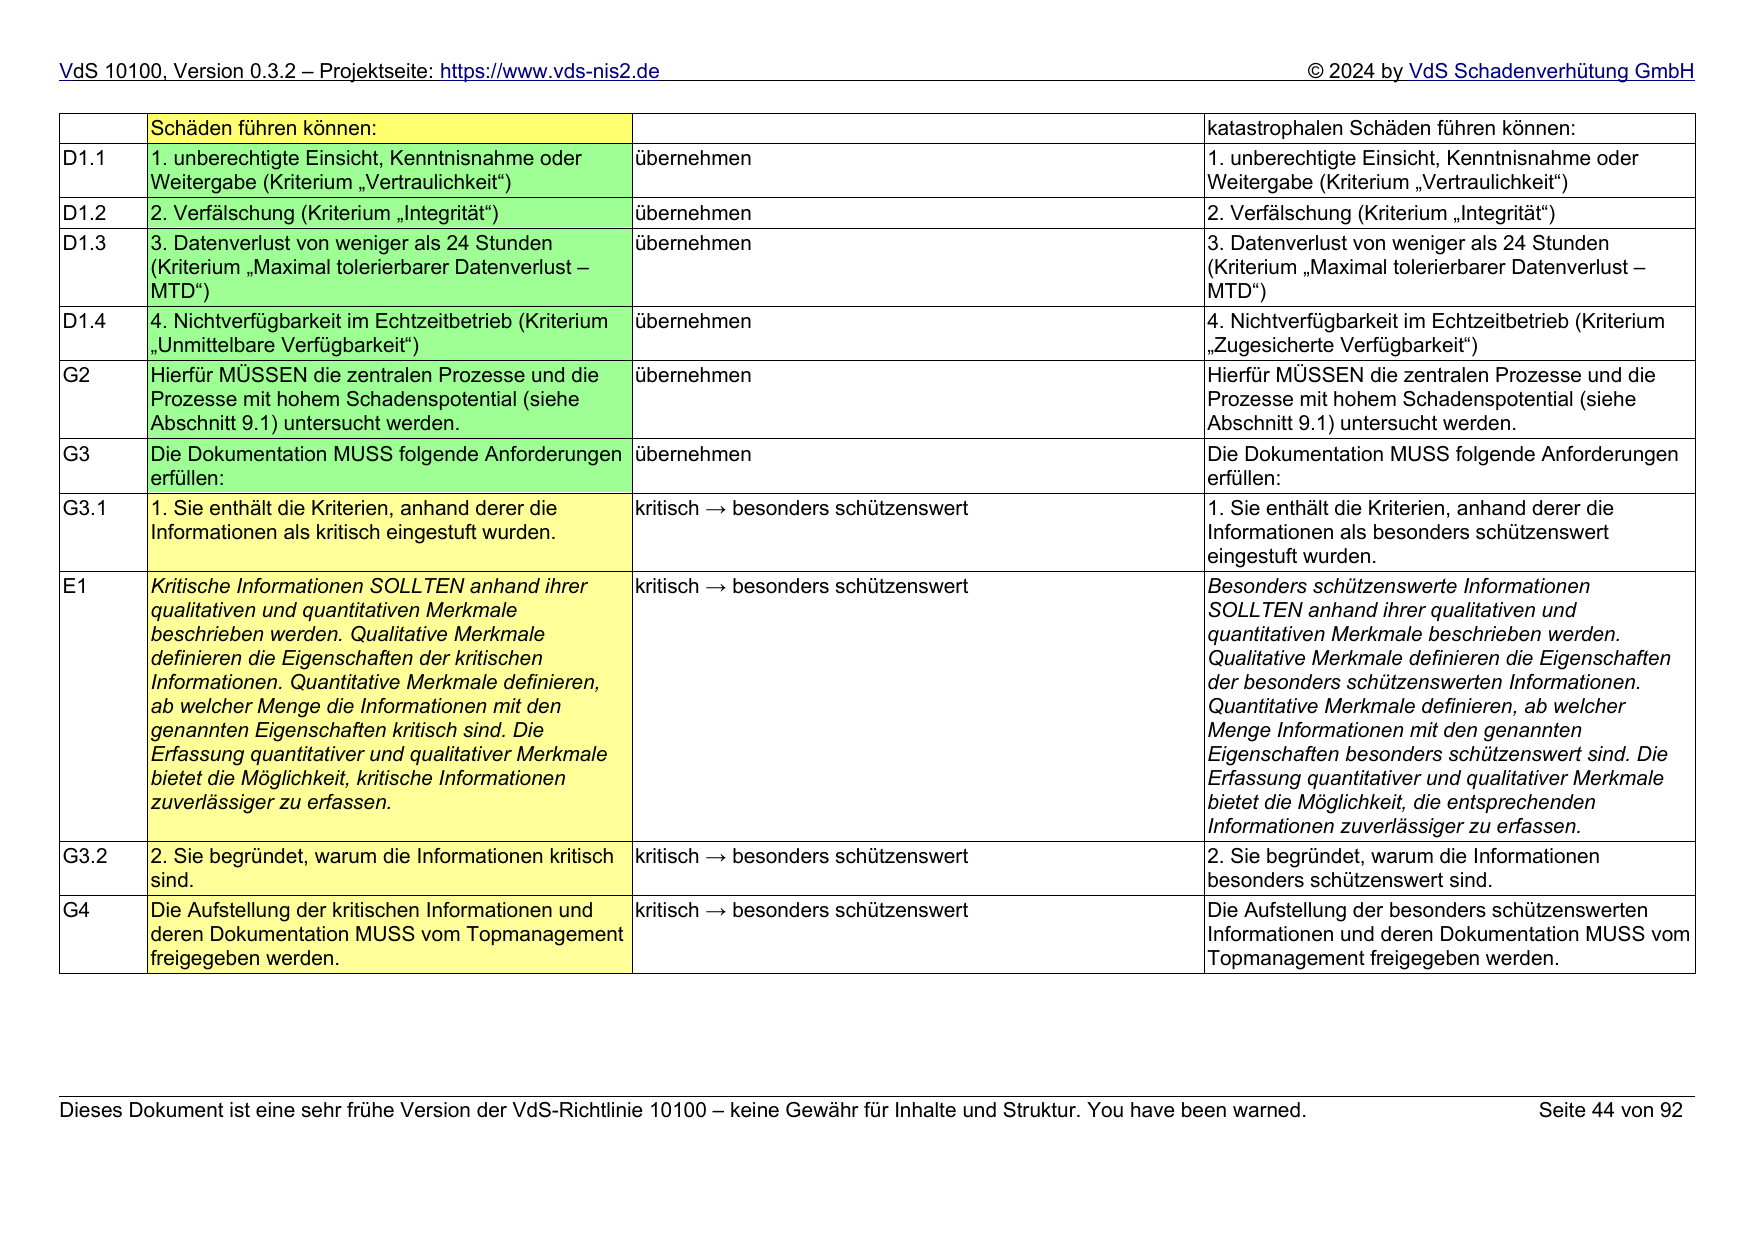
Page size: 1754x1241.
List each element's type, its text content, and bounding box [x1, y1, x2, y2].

table_cell Kritische Informationen SOLLTEN anhand ihrer qualitativen und quantitativen Merkmale beschrieben werden. Qualitative Merkmale definieren die Eigenschaften der kritischen Informationen. Quantitative Merkmale definieren, ab welcher Menge die Informationen mit den genannten Eigenschaften kritisch sind. Die Erfassung quantitativer und qualitativer Merkmale bietet die Möglichkeit, kritische Informationen zuverlässiger zu erfassen. [148, 572, 632, 841]
table_cell übernehmen [633, 198, 1204, 227]
table_cell Hierfür MÜSSEN die zentralen Prozesse und die Prozesse mit hohem Schadenspotential (siehe Abschnitt 9.1) untersucht werden. [148, 361, 632, 438]
table_cell übernehmen [633, 229, 1204, 306]
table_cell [1205, 114, 1695, 143]
table_cell 1. unberechtigte Einsicht, Kenntnisnahme oder Weitergabe (Kriterium „Vertraulichkeit“) [148, 144, 632, 197]
table_cell G3.1 [60, 494, 147, 571]
table_cell 2. Sie begründet, warum die Informationen besonders schützenswert sind. [1205, 842, 1695, 895]
table_cell D1.2 [60, 198, 147, 227]
table_cell Die Dokumentation MUSS folgende Anforderungen erfüllen: [1205, 439, 1695, 492]
table_cell kritisch → besonders schützenswert [633, 842, 1204, 895]
table_cell 4. Nichtverfügbarkeit im Echtzeitbetrieb (Kriterium „Unmittelbare Verfügbarkeit“) [148, 307, 632, 360]
table_cell 3. Datenverlust von weniger als 24 Stunden (Kriterium „Maximal tolerierbarer Datenverlust – MTD“) [1205, 229, 1695, 306]
table_cell 1. Sie enthält die Kriterien, anhand derer die Informationen als besonders schützenswert eingestuft wurden. [1205, 494, 1695, 571]
table_cell E1 [60, 572, 147, 841]
table_cell D1.1 [60, 144, 147, 197]
table_cell kritisch → besonders schützenswert [633, 572, 1204, 841]
table_cell 3. Datenverlust von weniger als 24 Stunden (Kriterium „Maximal tolerierbarer Datenverlust – MTD“) [148, 229, 632, 306]
table_cell übernehmen [633, 144, 1204, 197]
table_cell Die Aufstellung der kritischen Informationen und deren Dokumentation MUSS vom Topmanagement freigegeben werden. [148, 896, 632, 973]
table_cell 4. Nichtverfügbarkeit im Echtzeitbetrieb (Kriterium „Zugesicherte Verfügbarkeit“) [1205, 307, 1695, 360]
table_cell 1. Sie enthält die Kriterien, anhand derer die Informationen als kritisch eingestuft wurden. [148, 494, 632, 571]
table_cell D1 [60, 114, 147, 143]
table_cell übernehmen [633, 361, 1204, 438]
table_cell G3 [60, 439, 147, 492]
table_cell G3.2 [60, 842, 147, 895]
table_cell D1.4 [60, 307, 147, 360]
table_cell D1.3 [60, 229, 147, 306]
table_cell Die Aufstellung der besonders schützenswerten Informationen und deren Dokumentation MUSS vom Topmanagement freigegeben werden. [1205, 896, 1695, 973]
table_cell G4 [60, 896, 147, 973]
table_cell G2 [60, 361, 147, 438]
table_cell kritisch → besonders schützenswert [633, 494, 1204, 571]
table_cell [633, 114, 1204, 143]
table_cell übernehmen [633, 439, 1204, 492]
table_cell 2. Verfälschung (Kriterium „Integrität“) [1205, 198, 1695, 227]
table_cell 2. Verfälschung (Kriterium „Integrität“) [148, 198, 632, 227]
table_cell kritisch → besonders schützenswert [633, 896, 1204, 973]
table_cell 1. unberechtigte Einsicht, Kenntnisnahme oder Weitergabe (Kriterium „Vertraulichkeit“) [1205, 144, 1695, 197]
table_cell übernehmen [633, 307, 1204, 360]
table_cell Besonders schützenswerte Informationen SOLLTEN anhand ihrer qualitativen und quantitativen Merkmale beschrieben werden. Qualitative Merkmale definieren die Eigenschaften der besonders schützenswerten Informationen. Quantitative Merkmale definieren, ab welcher Menge Informationen mit den genannten Eigenschaften besonders schützenswert sind. Die Erfassung quantitativer und qualitativer Merkmale bietet die Möglichkeit, die entsprechenden Informationen zuverlässiger zu erfassen. [1205, 572, 1695, 841]
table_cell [148, 114, 632, 143]
table_cell Hierfür MÜSSEN die zentralen Prozesse und die Prozesse mit hohem Schadenspotential (siehe Abschnitt 9.1) untersucht werden. [1205, 361, 1695, 438]
table_cell 2. Sie begründet, warum die Informationen kritisch sind. [148, 842, 632, 895]
table_cell Die Dokumentation MUSS folgende Anforderungen erfüllen: [148, 439, 632, 492]
